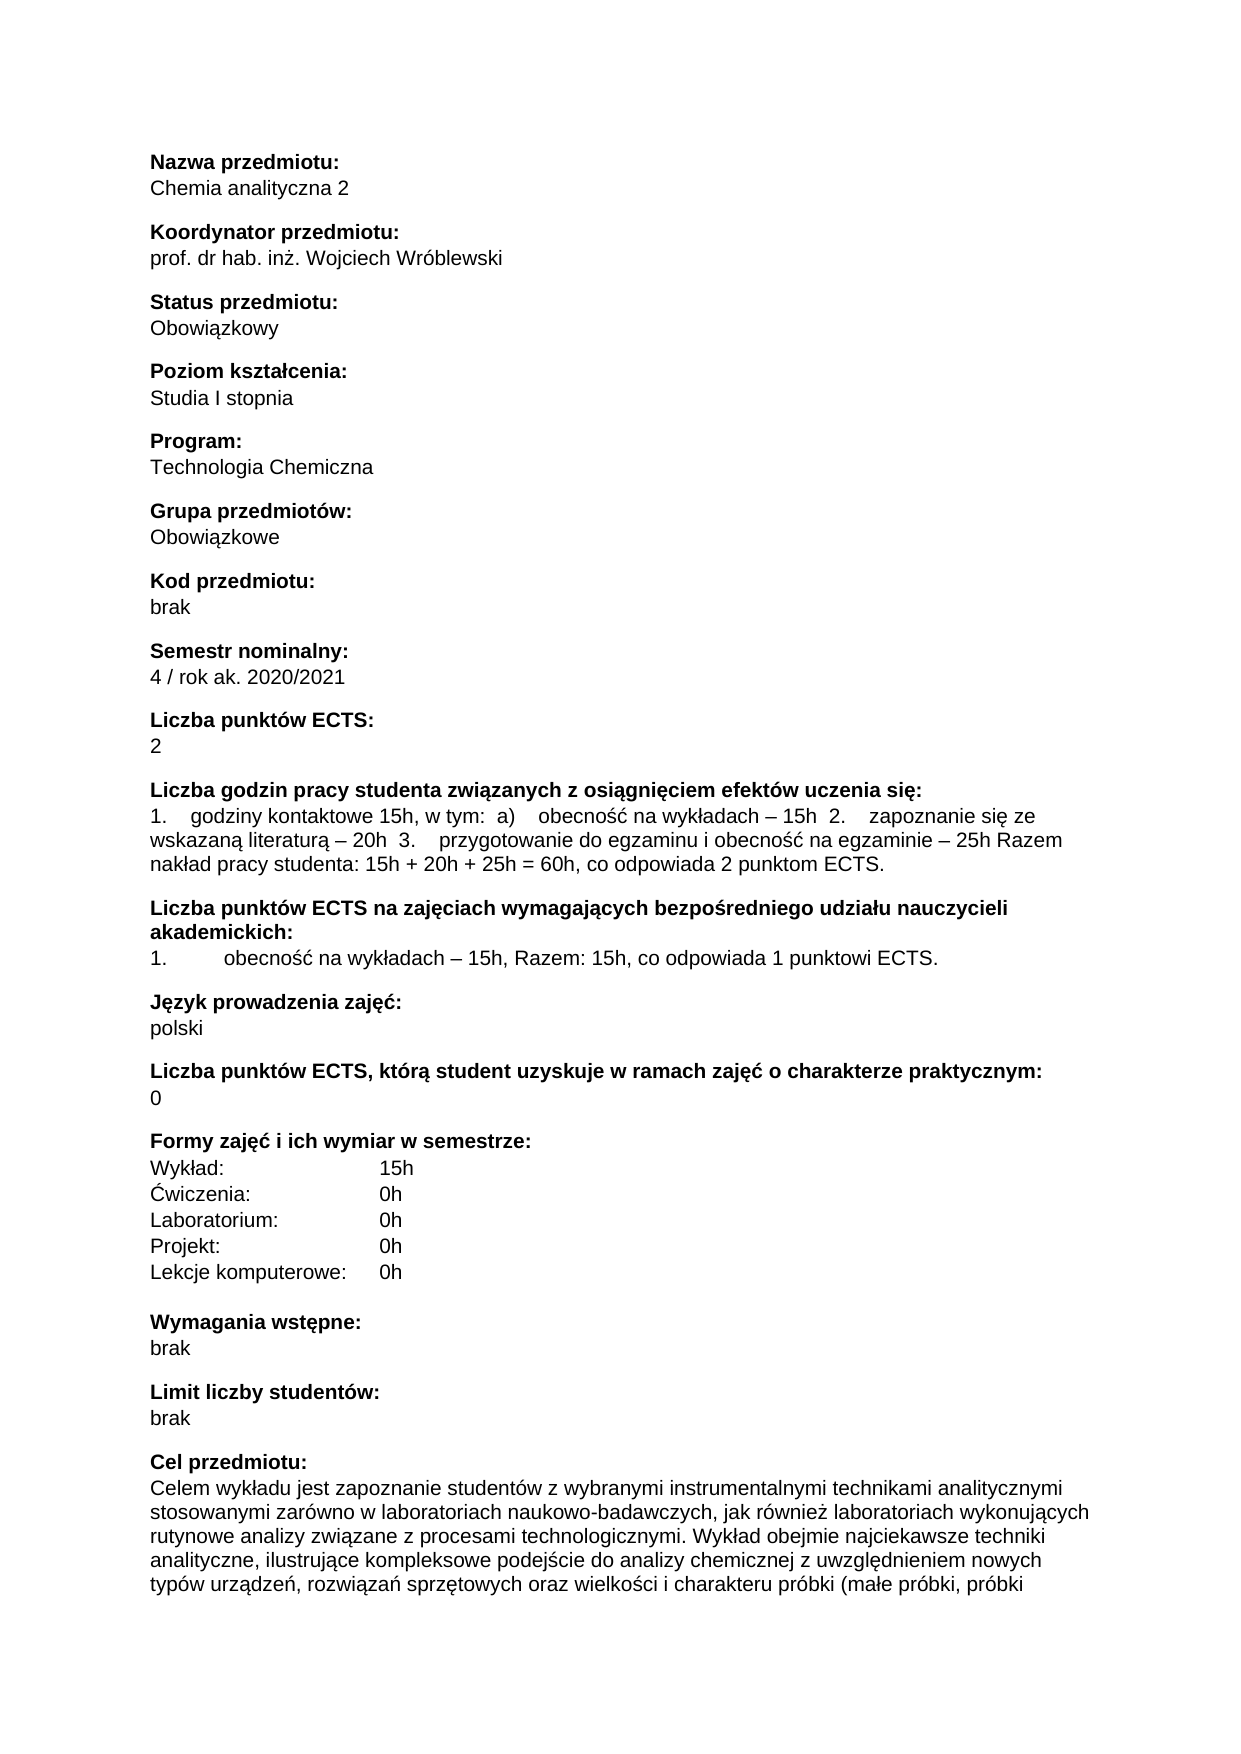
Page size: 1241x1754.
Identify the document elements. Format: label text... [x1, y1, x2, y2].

table_header Wykład: [140, 1156, 367, 1180]
text Wymagania wstępne: [150, 1310, 1090, 1334]
text polski [150, 1016, 1090, 1039]
text Semestr nominalny: [150, 638, 1090, 662]
text Liczba punktów ECTS: [150, 708, 1090, 732]
text 0 [150, 1085, 1090, 1109]
text Studia I stopnia [150, 385, 1090, 409]
table_cell Projekt: [140, 1234, 367, 1258]
text brak [150, 1336, 1090, 1360]
text Formy zajęć i ich wymiar w semestrze: [150, 1129, 1090, 1153]
text Liczba godzin pracy studenta związanych z osiągnięciem efektów uczenia się: [150, 778, 1090, 802]
table_cell 0h [369, 1180, 597, 1206]
text Liczba punktów ECTS, którą student uzyskuje w ramach zajęć o charakterze praktycznym: [150, 1059, 1090, 1083]
text Kod przedmiotu: [150, 569, 1090, 593]
text Liczba punktów ECTS na zajęciach wymagających bezpośredniego udziału nauczycieli akademickich: [150, 896, 1090, 944]
text prof. dr hab. inż. Wojciech Wróblewski [150, 246, 1090, 270]
text 4 / rok ak. 2020/2021 [150, 664, 1090, 688]
text 1. obecność na wykładach – 15h, Razem: 15h, co odpowiada 1 punktowi ECTS. [150, 946, 1090, 970]
text Status przedmiotu: [150, 289, 1090, 313]
text Program: [150, 429, 1090, 453]
text Obowiązkowe [150, 525, 1090, 549]
table_cell Laboratorium: [140, 1208, 367, 1232]
text 1. godziny kontaktowe 15h, w tym: a) obecność na wykładach – 15h 2. zapoznanie się ze wskazaną literaturą – 20h 3. przygotowanie do egzaminu i obecność na egzaminie – 25h Razem nakład pracy studenta: 15h + 20h + 25h = 60h, co odpowiada 2 punktom ECTS. [150, 804, 1090, 876]
text Poziom kształcenia: [150, 359, 1090, 383]
table_cell Lekcje komputerowe: [140, 1260, 367, 1284]
text brak [150, 1406, 1090, 1430]
text Język prowadzenia zajęć: [150, 989, 1090, 1013]
table_cell Ćwiczenia: [140, 1182, 367, 1206]
text Chemia analityczna 2 [150, 176, 1090, 200]
text Koordynator przedmiotu: [150, 220, 1090, 244]
text Cel przedmiotu: [150, 1449, 1090, 1473]
text Technologia Chemiczna [150, 455, 1090, 479]
table_cell 0h [369, 1258, 597, 1284]
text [150, 1476, 1090, 1595]
table_header 15h [369, 1156, 597, 1180]
text Obowiązkowy [150, 316, 1090, 339]
text brak [150, 595, 1090, 619]
table_cell 0h [369, 1206, 597, 1232]
text 2 [150, 734, 1090, 758]
text Grupa przedmiotów: [150, 499, 1090, 523]
text Nazwa przedmiotu: [150, 150, 1090, 174]
text Limit liczby studentów: [150, 1380, 1090, 1404]
table_cell 0h [369, 1232, 597, 1258]
